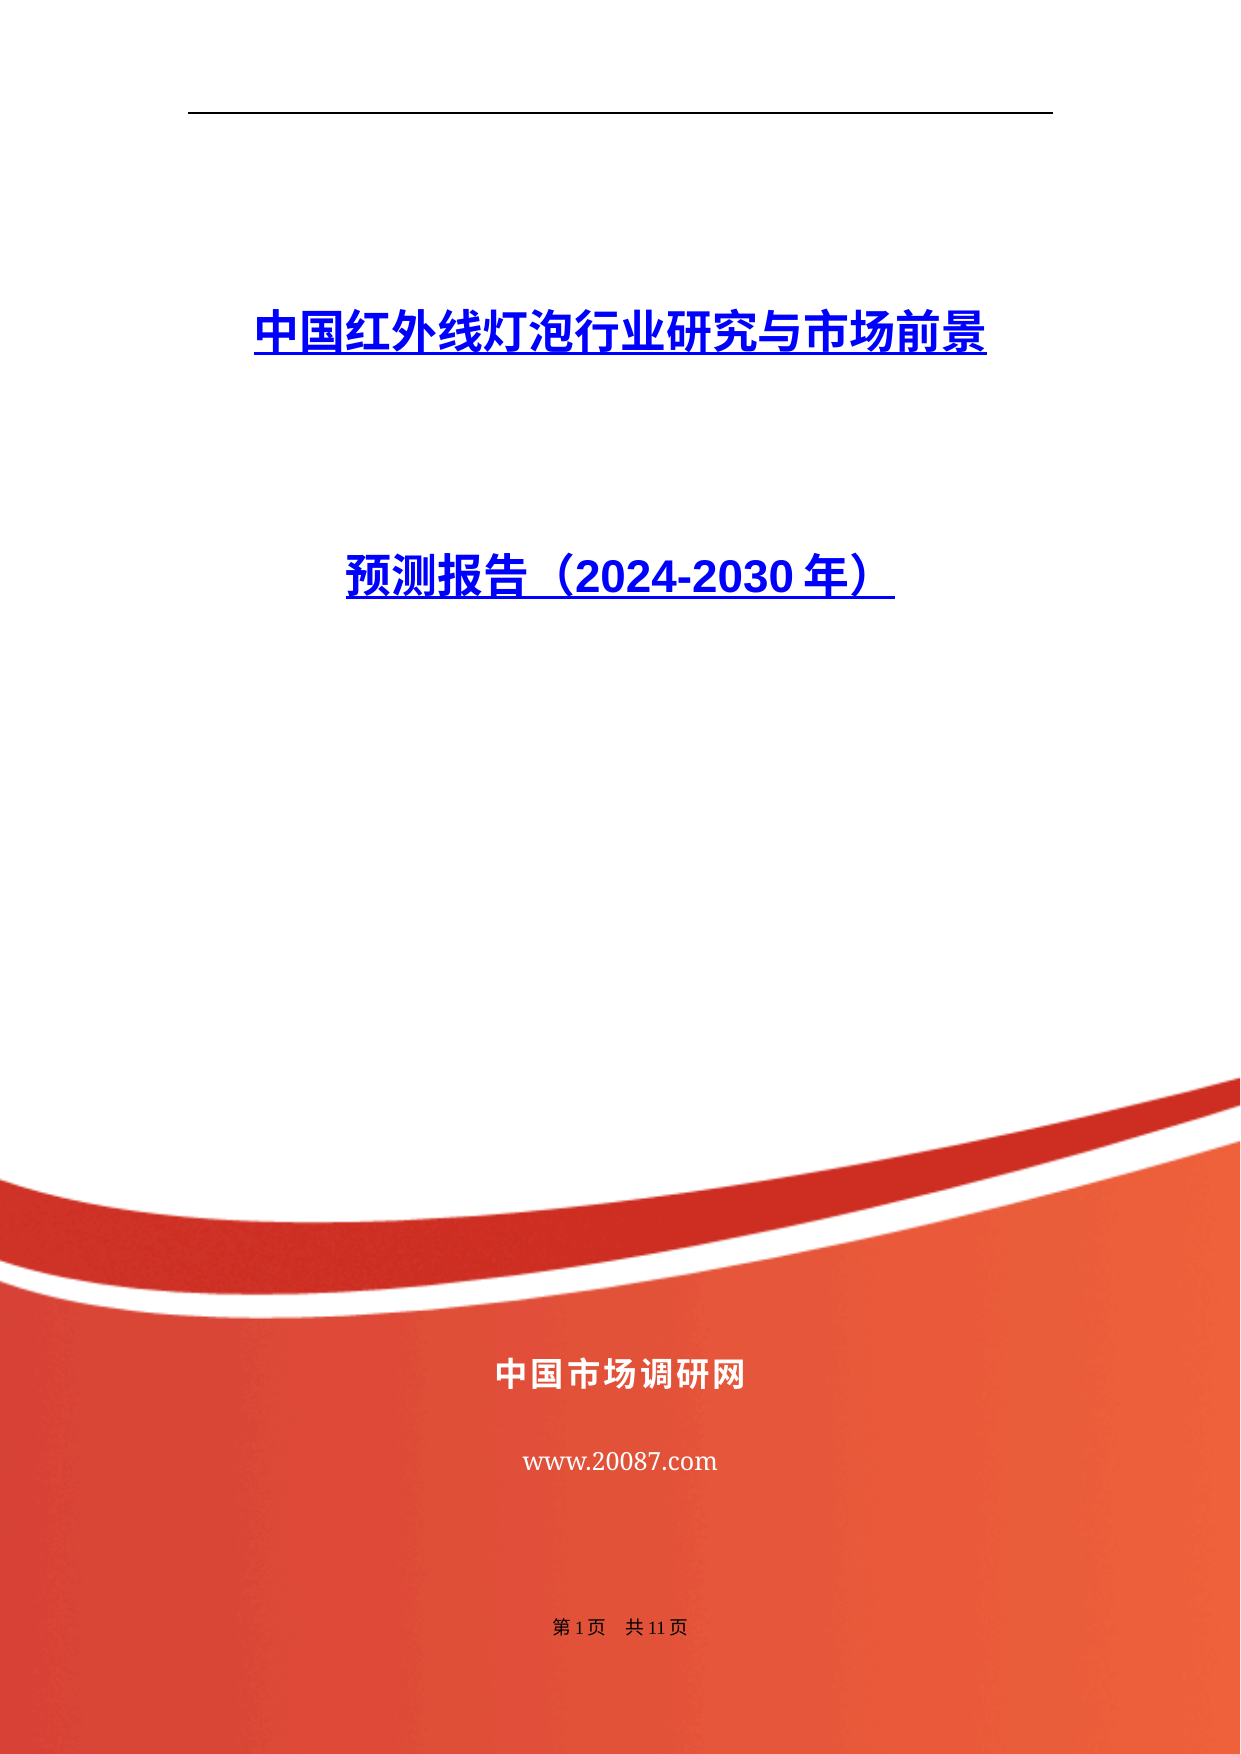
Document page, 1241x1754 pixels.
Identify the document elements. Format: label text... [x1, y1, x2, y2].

table_header 中国红外线灯泡行业研究与市场前景预测报告（2024-2030年） [188, 207, 1053, 773]
picture [0, 1006, 1241, 1754]
subtitle 中国市场调研网 [187, 1339, 1053, 1404]
text www.20087.com [187, 1428, 1053, 1493]
